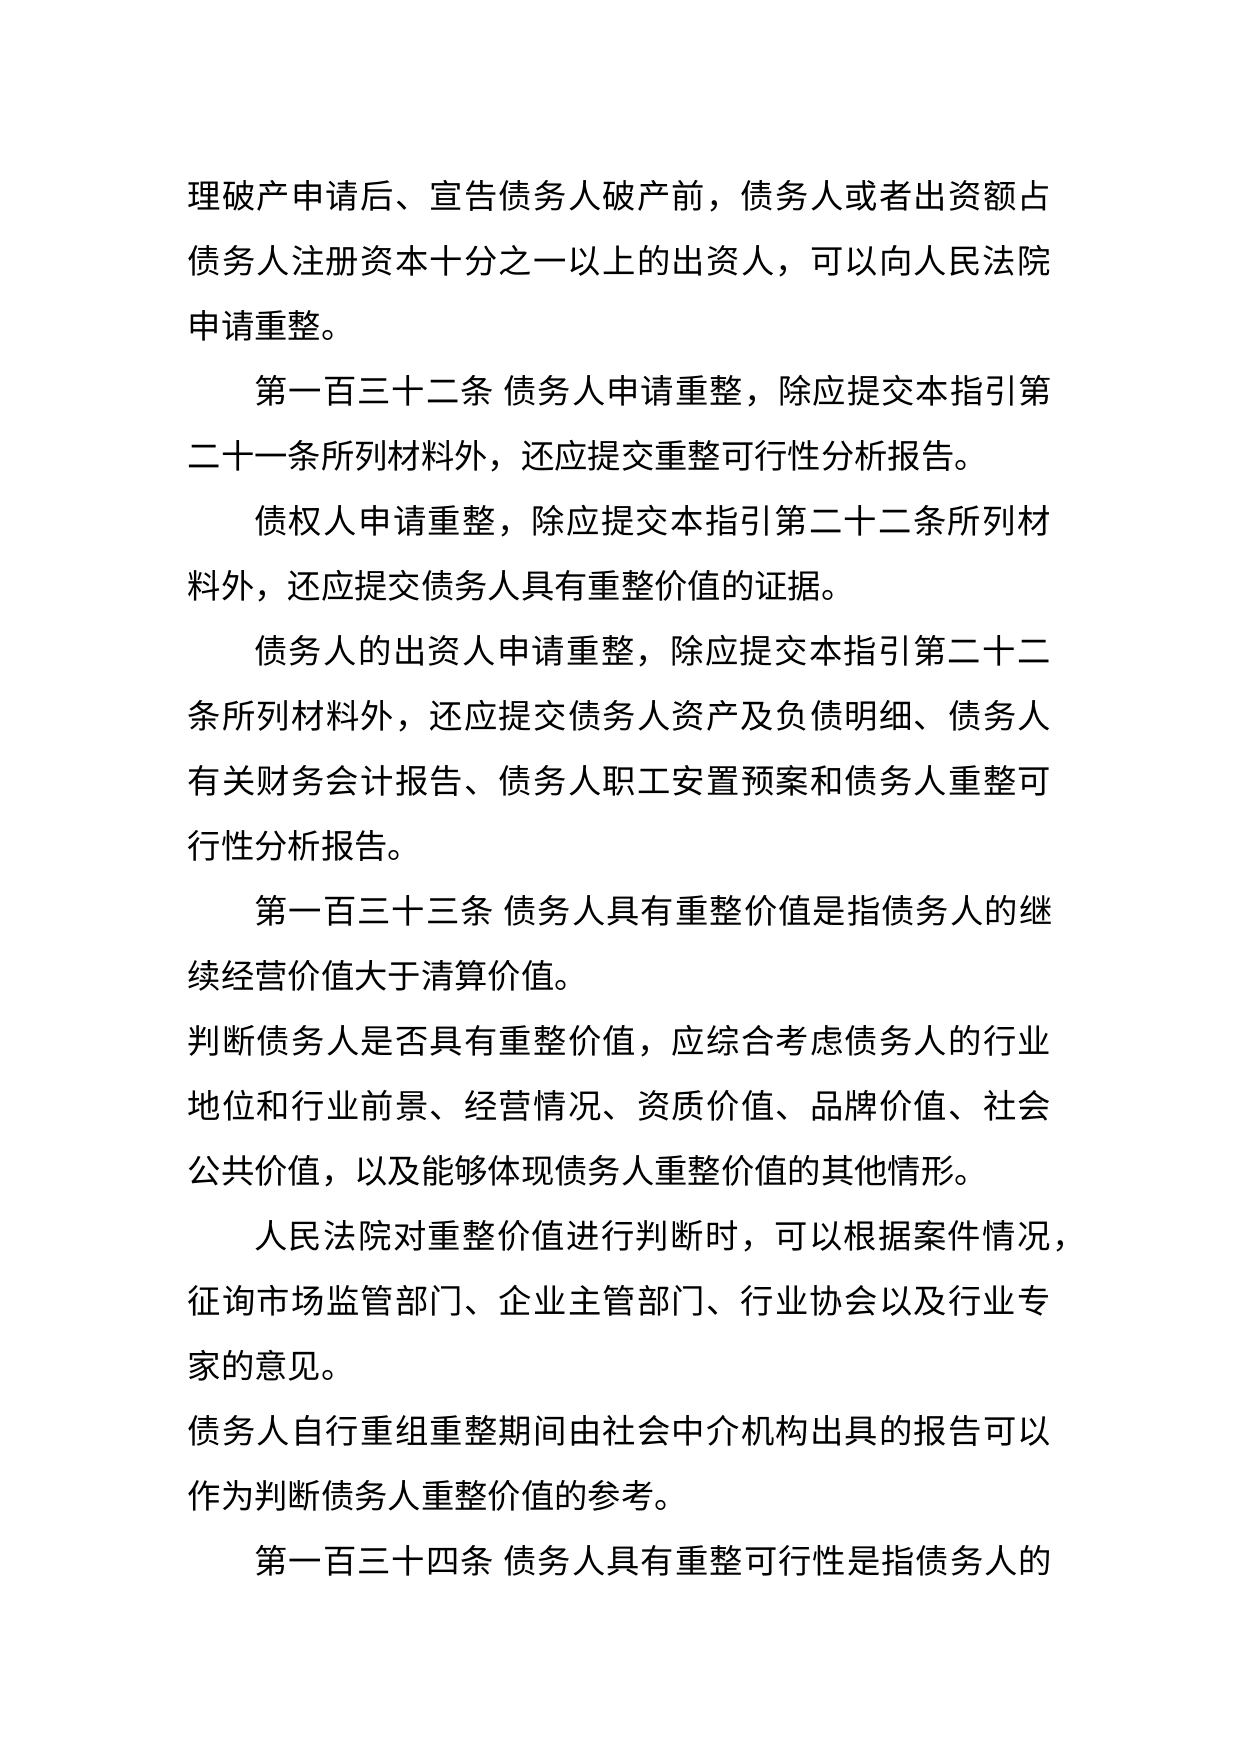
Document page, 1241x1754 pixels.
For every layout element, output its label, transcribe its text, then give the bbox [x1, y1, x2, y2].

text 债权人申请重整，除应提交本指引第二十二条所列材料外，还应提交债务人具有重整价值的证据。 [187, 487, 1053, 617]
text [187, 1527, 1053, 1592]
text 人民法院对重整价值进行判断时，可以根据案件情况，征询市场监管部门、企业主管部门、行业协会以及行业专家的意见。 [187, 1202, 1053, 1397]
text 第一百三十三条 债务人具有重整价值是指债务人的继续经营价值大于清算价值。 [187, 877, 1053, 1007]
text 债务人自行重组重整期间由社会中介机构出具的报告可以作为判断债务人重整价值的参考。 [187, 1397, 1053, 1527]
text 第一百三十二条 债务人申请重整，除应提交本指引第二十一条所列材料外，还应提交重整可行性分析报告。 [187, 357, 1053, 487]
text 债务人的出资人申请重整，除应提交本指引第二十二条所列材料外，还应提交债务人资产及负债明细、债务人有关财务会计报告、债务人职工安置预案和债务人重整可行性分析报告。 [187, 617, 1053, 877]
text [187, 162, 1053, 357]
text 判断债务人是否具有重整价值，应综合考虑债务人的行业地位和行业前景、经营情况、资质价值、品牌价值、社会公共价值，以及能够体现债务人重整价值的其他情形。 [187, 1007, 1053, 1202]
